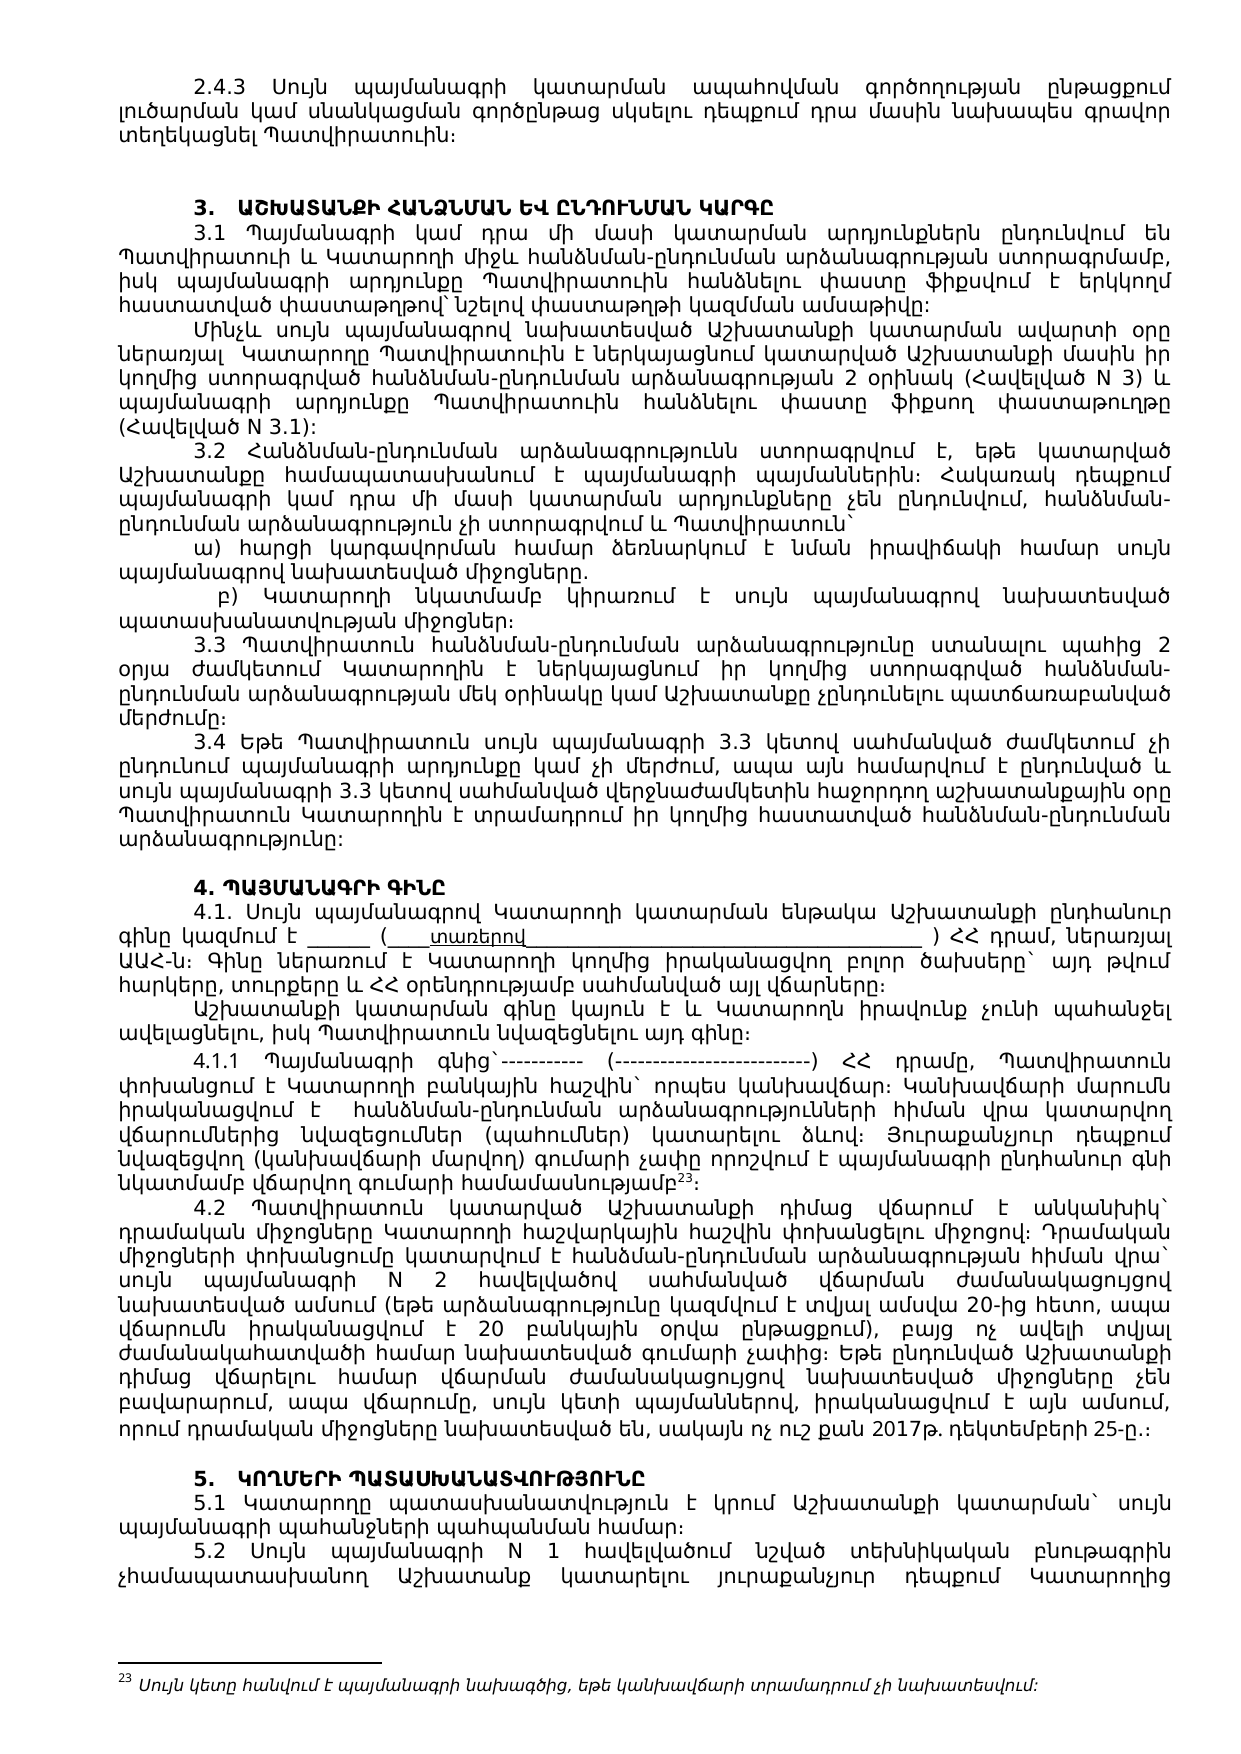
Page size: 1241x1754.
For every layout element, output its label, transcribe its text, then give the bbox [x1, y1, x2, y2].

text բ) Կատարողի նկատմամբ կիրառում է սույն պայմանագրով նախատեսված պատասխանատվության միջոցներ։ [118, 584, 1172, 633]
text 4. ՊԱՅՄԱՆԱԳՐԻ ԳԻՆԸ [118, 876, 1172, 900]
text 2.4.3 Սույն պայմանագրի կատարման ապահովման գործողության ընթացքում լուծարման կամ սնանկացման գործընթաց սկսելու դեպքում դրա մասին նախապես գրավոր տեղեկացնել Պատվիրատուին։ [118, 75, 1172, 148]
text Մինչև սույն պայմանագրով նախատեսված Աշխատանքի կատարման ավարտի օրը ներառյալ Կատարողը Պատվիրատուին է ներկայացնում կատարված Աշխատանքի մասին իր կողմից ստորագրված հանձնման-ընդունման արձանագրության 2 օրինակ (Հավելված N 3) և պայմանագրի արդյունքը Պատվիրատուին հանձնելու փաստը ֆիքսող փաստաթուղթը (Հավելված N 3.1): [118, 318, 1172, 439]
text 3.2 Հանձնման-ընդունման արձանագրությունն ստորագրվում է, եթե կատարված Աշխատանքը համապատասխանում է պայմանագրի պայմաններին։ Հակառակ դեպքում պայմանագրի կամ դրա մի մասի կատարման արդյունքները չեն ընդունվում, հանձնման-ընդունման արձանագրություն չի ստորագրվում և Պատվիրատուն` [118, 439, 1172, 536]
text 3.3 Պատվիրատուն հանձնման-ընդունման արձանագրությունը ստանալու պահից 2 օրյա ժամկետում Կատարողին է ներկայացնում իր կողմից ստորագրված հանձնման-ընդունման արձանագրության մեկ օրինակը կամ Աշխատանքը չընդունելու պատճառաբանված մերժումը։ [118, 633, 1172, 730]
text 5.1 Կատարողը պատասխանատվություն է կրում Աշխատանքի կատարման` սույն պայմանագրի պահանջների պահպանման համար։ [118, 1491, 1172, 1539]
text 3.1 Պայմանագրի կամ դրա մի մասի կատարման արդյունքներն ընդունվում են Պատվիրատուի և Կատարողի միջև հանձնման-ընդունման արձանագրության ստորագրմամբ, իսկ պայմանագրի արդյունքը Պատվիրատուին հանձնելու փաստը ֆիքսվում է երկկողմ հաստատված փաստաթղթով՝ նշելով փաստաթղթի կազմման ամսաթիվը: [118, 221, 1172, 318]
text 4.2 Պատվիրատուն կատարված Աշխատանքի դիմաց վճարում է անկանխիկ` դրամական միջոցները Կատարողի հաշվարկային հաշվին փոխանցելու միջոցով։ Դրամական միջոցների փոխանցումը կատարվում է հանձման-ընդունման արձանագրության հիման վրա` սույն պայմանագրի N 2 հավելվածով սահմանված վճարման ժամանակացույցով նախատեսված ամսում (եթե արձանագրությունը կազմվում է տվյալ ամսվա 20-ից հետո, ապա վճարումն իրականացվում է 20 բանկային օրվա ընթացքում), բայց ոչ ավելի տվյալ ժամանակահատվածի համար նախատեսված գումարի չափից։ Եթե ընդունված Աշխատանքի դիմաց վճարելու համար վճարման ժամանակացույցով նախատեսված միջոցները չեն բավարարում, ապա վճարումը, սույն կետի պայմաններով, իրականացվում է այն ամսում, որում դրամական միջոցները նախատեսված են, սակայն ոչ ուշ քան 2017թ. դեկտեմբերի 25-ը.։ [118, 1196, 1172, 1442]
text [118, 1539, 1172, 1588]
text 5. ԿՈՂՄԵՐԻ ՊԱՏԱՍԽԱՆԱՏՎՈՒԹՅՈՒՆԸ [118, 1467, 1172, 1491]
text 3. ԱՇԽԱՏԱՆՔԻ ՀԱՆՁՆՄԱՆ ԵՎ ԸՆԴՈՒՆՄԱՆ ԿԱՐԳԸ [118, 196, 1172, 221]
text 3.4 Եթե Պատվիրատուն սույն պայմանագրի 3.3 կետով սահմանված ժամկետում չի ընդունում պայմանագրի արդյունքը կամ չի մերժում, ապա այն համարվում է ընդունված և սույն պայմանագրի 3.3 կետով սահմանված վերջնաժամկետին հաջորդող աշխատանքային օրը Պատվիրատուն Կատարողին է տրամադրում իր կողմից հաստատված հանձնման-ընդունման արձանագրությունը: [118, 730, 1172, 852]
text 4.1.1 Պայմանագրի գնից`----------- (--------------------------) ՀՀ դրամը, Պատվիրատուն փոխանցում է Կատարողի բանկային հաշվին` որպես կանխավճար։ Կանխավճարի մարումն իրականացվում է հանձնման-ընդունման արձանագրությունների հիման վրա կատարվող վճարումներից նվազեցումներ (պահումներ) կատարելու ձևով։ Յուրաքանչյուր դեպքում նվազեցվող (կանխավճարի մարվող) գումարի չափը որոշվում է պայմանագրի ընդհանուր գնի նկատմամբ վճարվող գումարի համամասնությամբ։ [118, 1046, 1172, 1196]
text 4.1. Սույն պայմանագրով Կատարողի կատարման ենթակա Աշխատանքի ընդհանուր գինը կազմում է ______ (____տառերով______________________________________ ) ՀՀ դրամ, ներառյալ ԱԱՀ-ն։ Գինը ներառում է Կատարողի կողմից իրականացվող բոլոր ծախսերը` այդ թվում հարկերը, տուրքերը և ՀՀ օրենդրությամբ սահմանված այլ վճարները։ [118, 900, 1172, 997]
text Աշխատանքի կատարման գինը կայուն է և Կատարողն իրավունք չունի պահանջել ավելացնելու, իսկ Պատվիրատուն նվազեցնելու այդ գինը։ [118, 997, 1172, 1046]
text ա) հարցի կարգավորման համար ձեռնարկում է նման իրավիճակի համար սույն պայմանագրով նախատեսված միջոցները. [118, 536, 1172, 584]
